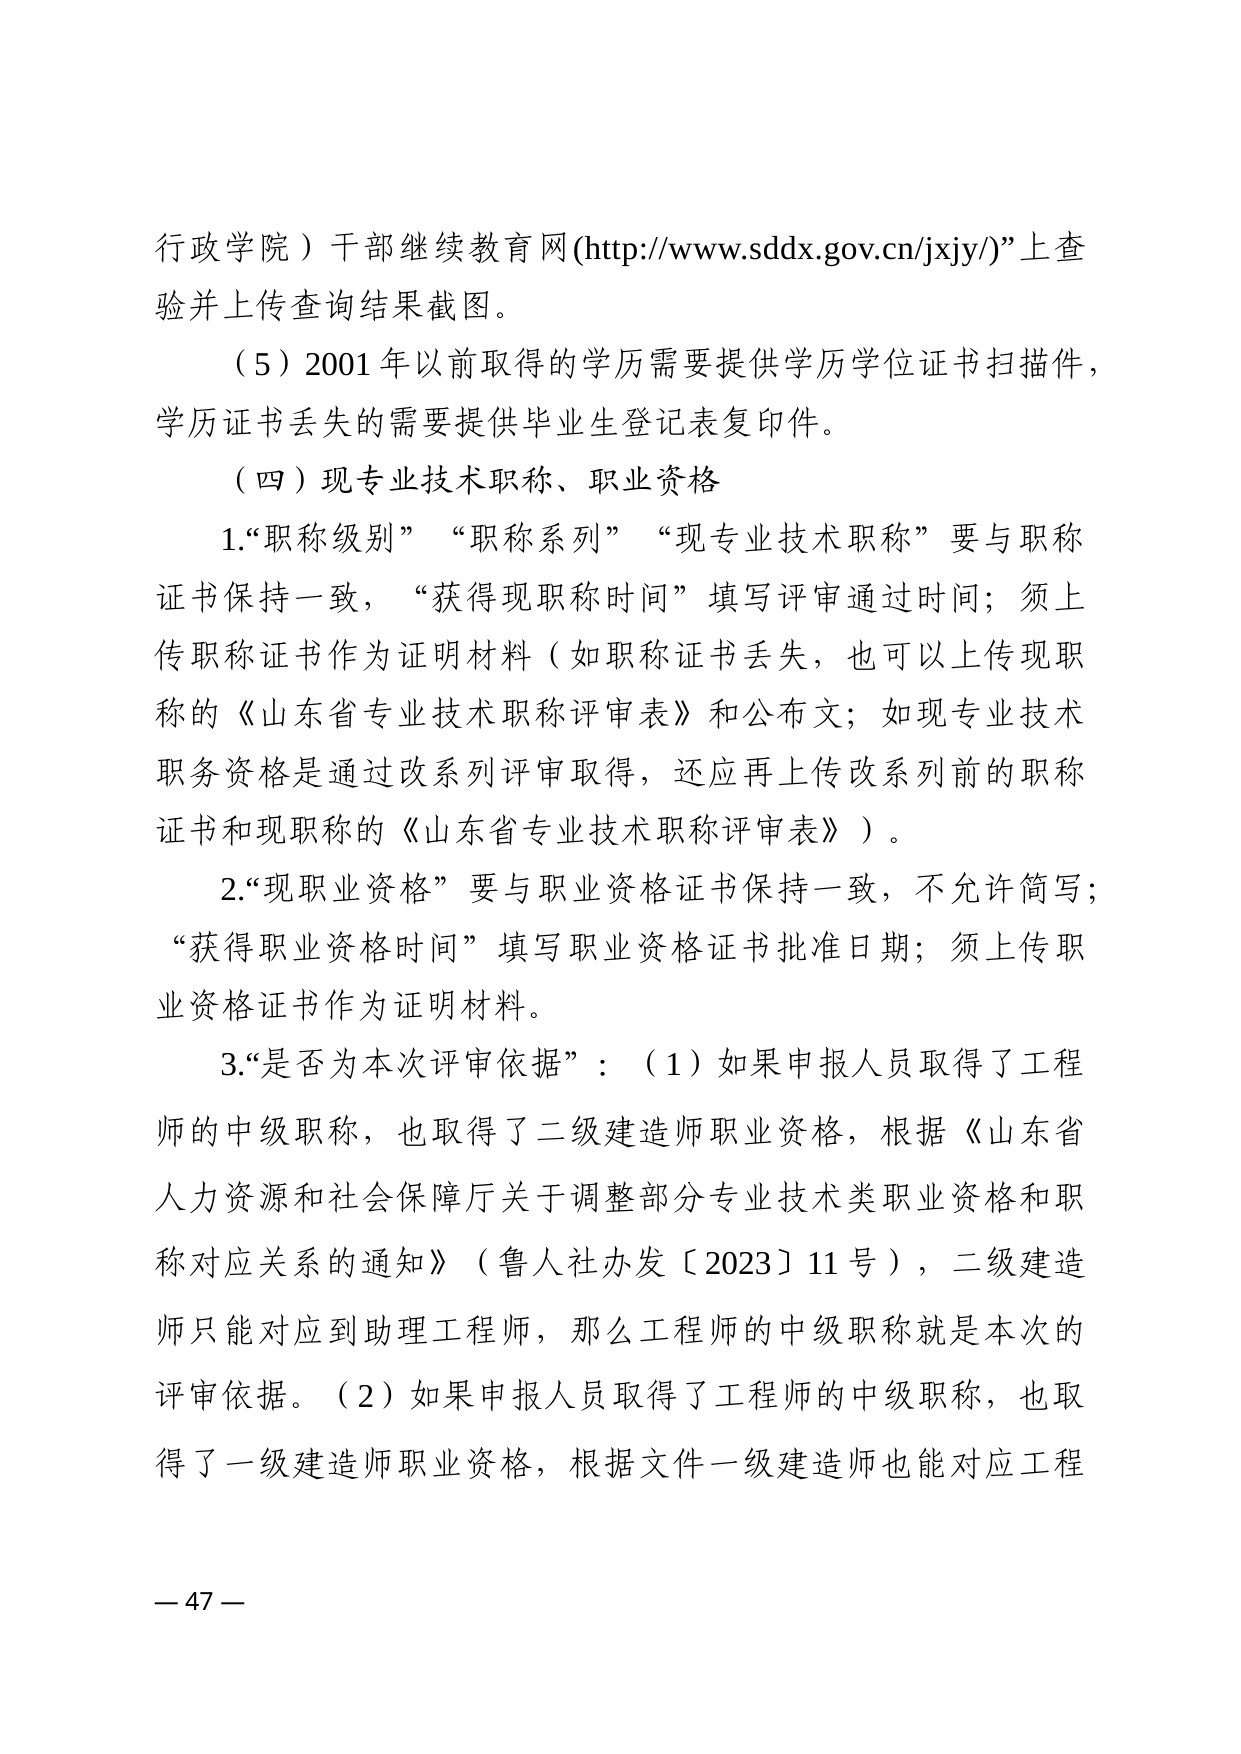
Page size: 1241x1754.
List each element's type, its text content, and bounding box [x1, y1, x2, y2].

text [153, 212, 1087, 329]
text （5）2001年以前取得的学历需要提供学历学位证书扫描件，学历证书丢失的需要提供毕业生登记表复印件。 [153, 329, 1087, 446]
text 1.“职称级别”“职称系列”“现专业技术职称”要与职称证书保持一致，“获得现职称时间”填写评审通过时间；须上传职称证书作为证明材料（如职称证书丢失，也可以上传现职称的《山东省专业技术职称评审表》和公布文；如现专业技术职务资格是通过改系列评审取得，还应再上传改系列前的职称证书和现职称的《山东省专业技术职称评审表》）。 [153, 504, 1087, 854]
text 2.“现职业资格”要与职业资格证书保持一致，不允许简写；“获得职业资格时间”填写职业资格证书批准日期；须上传职业资格证书作为证明材料。 [153, 854, 1087, 1029]
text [153, 1029, 1087, 1494]
list （四）现专业技术职称、职业资格 [153, 446, 1087, 504]
